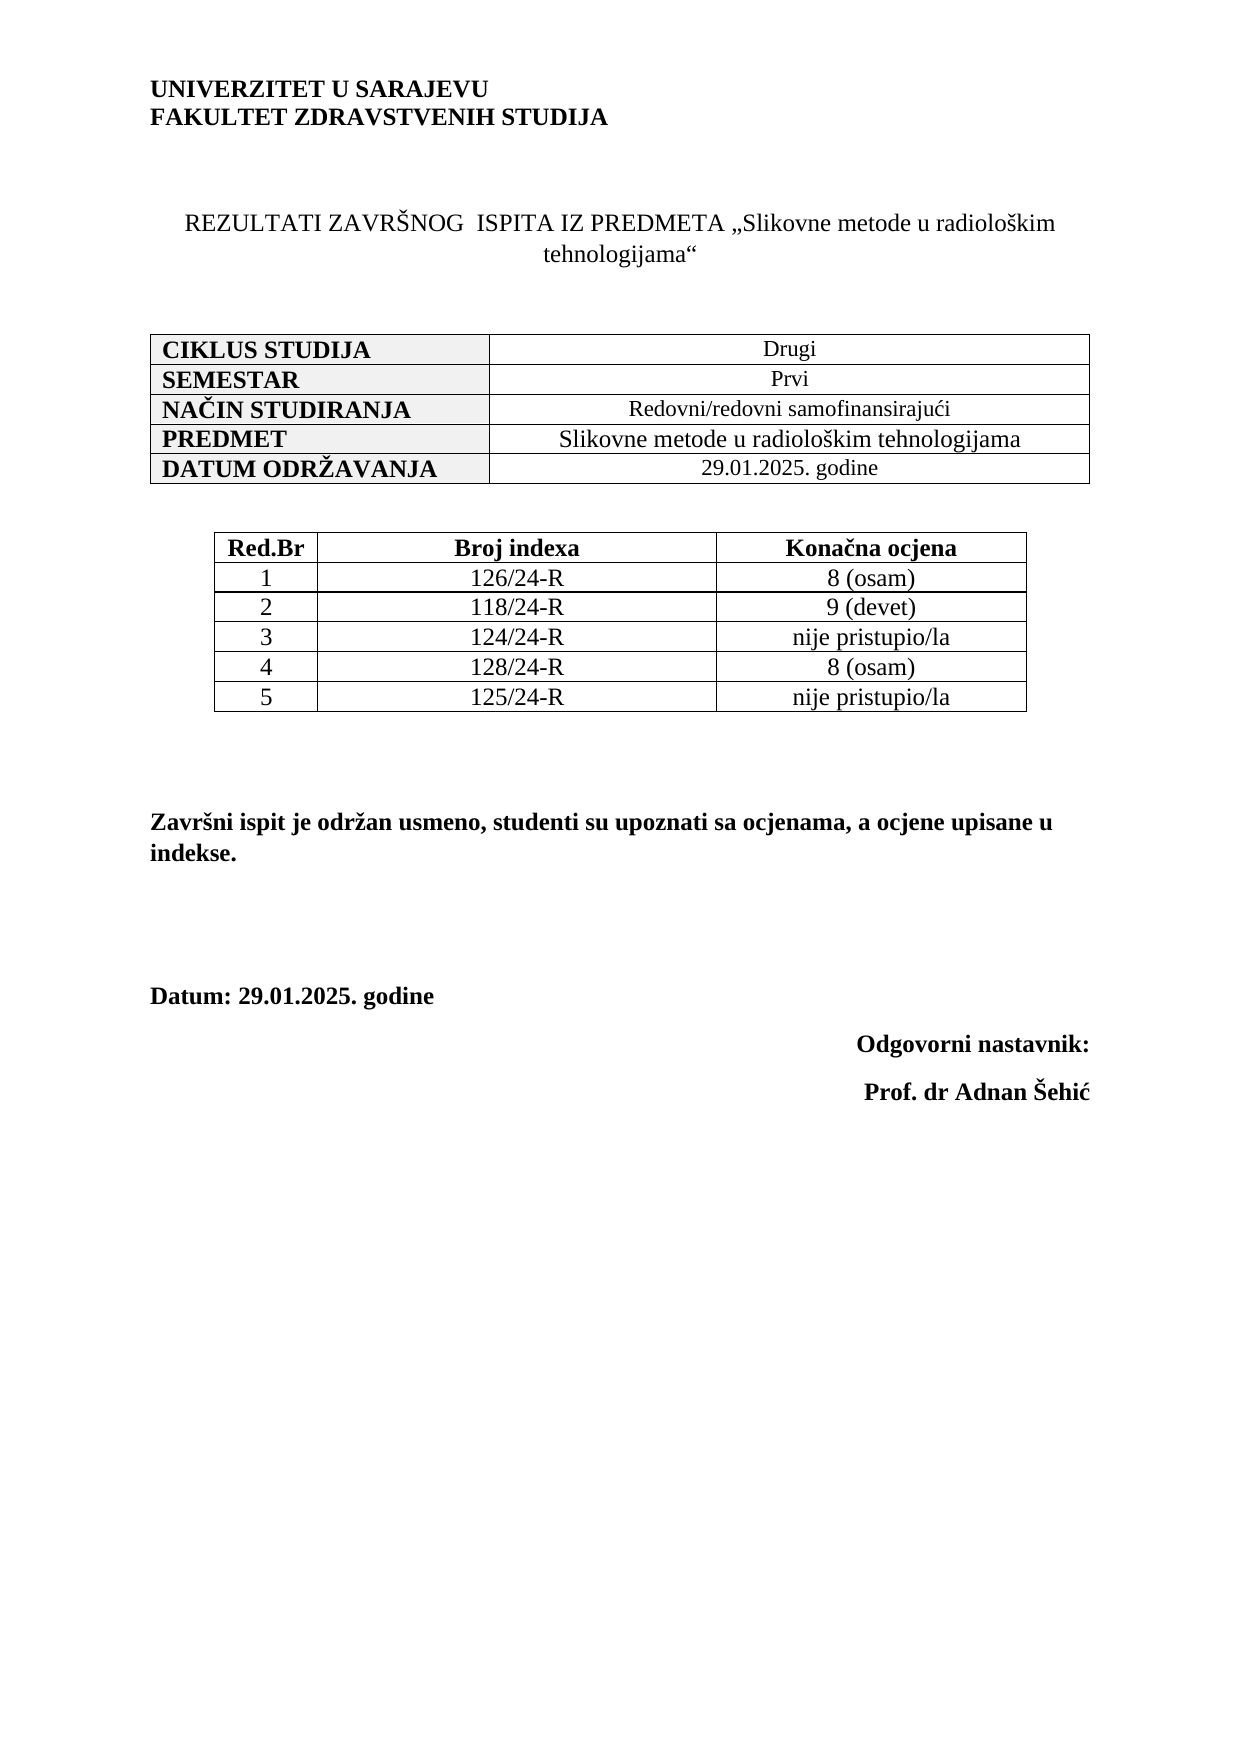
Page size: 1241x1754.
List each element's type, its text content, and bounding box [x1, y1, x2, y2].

table_cell 126/24-R [318, 563, 716, 591]
table_cell 8 (osam) [717, 563, 1026, 591]
table_header Konačna ocjena [717, 533, 1026, 562]
table_cell 5 [215, 682, 317, 711]
table_cell nije pristupio/la [717, 682, 1026, 711]
table_cell nije pristupio/la [717, 622, 1026, 651]
table_cell SEMESTAR [151, 365, 489, 394]
table_cell 1 [215, 563, 317, 591]
text REZULTATI ZAVRŠNOG ISPITA IZ PREDMETA „Slikovne metode u radiološkim tehnologijama“ [150, 208, 1090, 267]
table_cell 29.01.2025. godine [490, 454, 1089, 483]
table_cell Slikovne metode u radiološkim tehnologijama [490, 425, 1089, 453]
table_cell Prvi [490, 365, 1089, 394]
table_cell NAČIN STUDIRANJA [151, 395, 489, 423]
table_cell 125/24-R [318, 682, 716, 711]
table_header Broj indexa [318, 533, 716, 562]
table_cell 118/24-R [318, 593, 716, 621]
text Završni ispit je održan usmeno, studenti su upoznati sa ocjenama, a ocjene upisane u indekse. [150, 807, 1090, 867]
table_cell 3 [215, 622, 317, 651]
text Datum: 29.01.2025. godine [150, 981, 1090, 1010]
table_header Red.Br [215, 533, 317, 562]
table_cell Redovni/redovni samofinansirajući [490, 395, 1089, 423]
table_cell 128/24-R [318, 652, 716, 681]
table_cell PREDMET [151, 425, 489, 453]
table_header Drugi [490, 335, 1089, 364]
table_header CIKLUS STUDIJA [151, 335, 489, 364]
text Prof. dr Adnan Šehić [150, 1077, 1090, 1105]
table_cell 2 [215, 593, 317, 621]
text Odgovorni nastavnik: [150, 1029, 1090, 1058]
table_cell 124/24-R [318, 622, 716, 651]
table_cell 8 (osam) [717, 652, 1026, 681]
table_cell 4 [215, 652, 317, 681]
table_cell 9 (devet) [717, 593, 1026, 621]
table_cell DATUM ODRŽAVANJA [151, 454, 489, 483]
